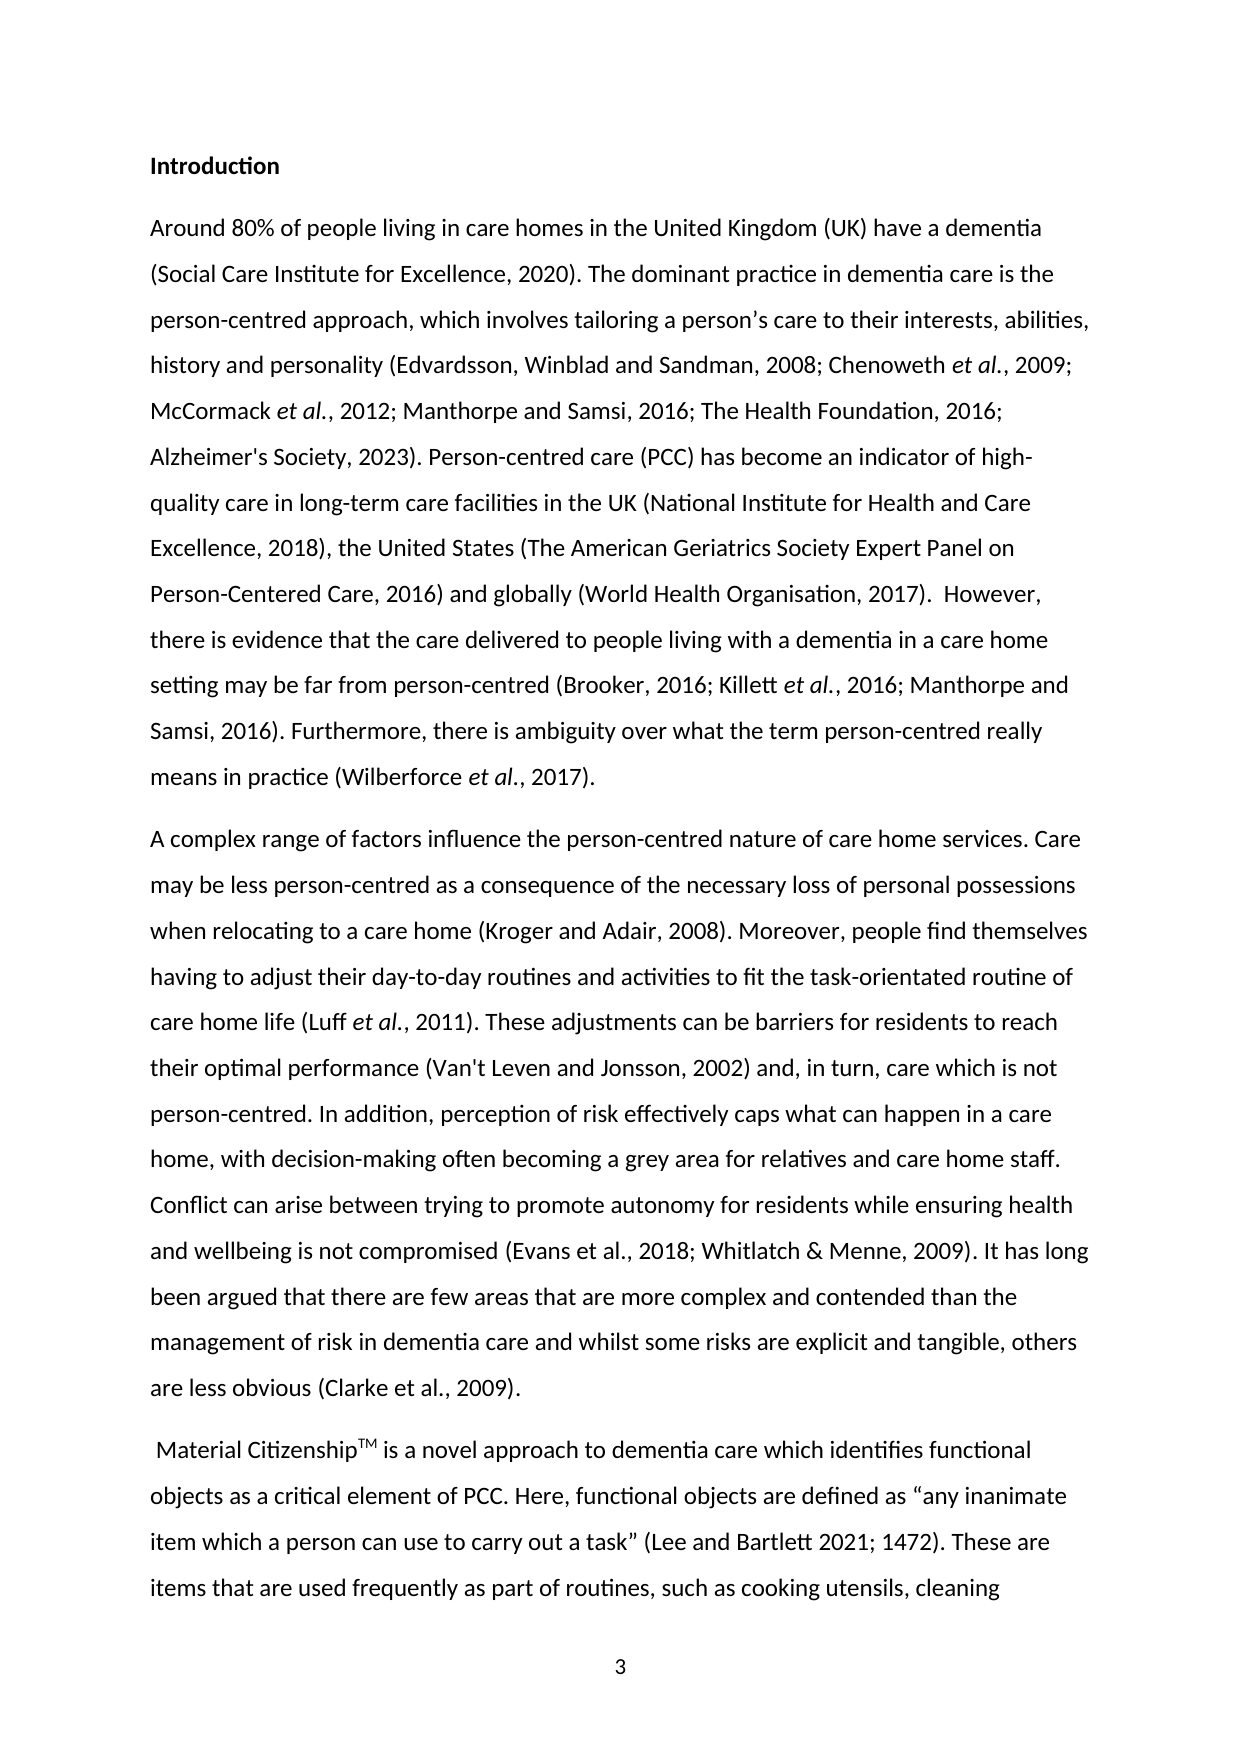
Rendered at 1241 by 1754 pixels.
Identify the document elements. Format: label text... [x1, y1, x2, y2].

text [150, 1435, 1090, 1602]
text A complex range of factors influence the person-centred nature of care home services. Care may be less person-centred as a consequence of the necessary loss of personal possessions when relocating to a care home (Kroger and Adair, 2008). Moreover, people find themselves having to adjust their day-to-day routines and activities to fit the task-orientated routine of care home life (Luff et al., 2011). These adjustments can be barriers for residents to reach their optimal performance (Van't Leven and Jonsson, 2002) and, in turn, care which is not person-centred. In addition, perception of risk effectively caps what can happen in a care home, with decision-making often becoming a grey area for relatives and care home staff. Conflict can arise between trying to promote autonomy for residents while ensuring health and wellbeing is not compromised (Evans et al., 2018; Whitlatch & Menne, 2009). It has long been argued that there are few areas that are more complex and contended than the management of risk in dementia care and whilst some risks are explicit and tangible, others are less obvious (Clarke et al., 2009). [150, 823, 1090, 1403]
text Introduction [150, 150, 1090, 181]
text Around 80% of people living in care homes in the United Kingdom (UK) have a dementia (Social Care Institute for Excellence, 2020). The dominant practice in dementia care is the person-centred approach, which involves tailoring a person’s care to their interests, abilities, history and personality (Edvardsson, Winblad and Sandman, 2008; Chenoweth et al., 2009; McCormack et al., 2012; Manthorpe and Samsi, 2016; The Health Foundation, 2016; Alzheimer's Society, 2023). Person-centred care (PCC) has become an indicator of high-quality care in long-term care facilities in the UK (National Institute for Health and Care Excellence, 2018), the United States (The American Geriatrics Society Expert Panel on Person-Centered Care, 2016) and globally (World Health Organisation, 2017). However, there is evidence that the care delivered to people living with a dementia in a care home setting may be far from person-centred (Brooker, 2016; Killett et al., 2016; Manthorpe and Samsi, 2016). Furthermore, there is ambiguity over what the term person-centred really means in practice (Wilberforce et al., 2017). [150, 212, 1090, 792]
